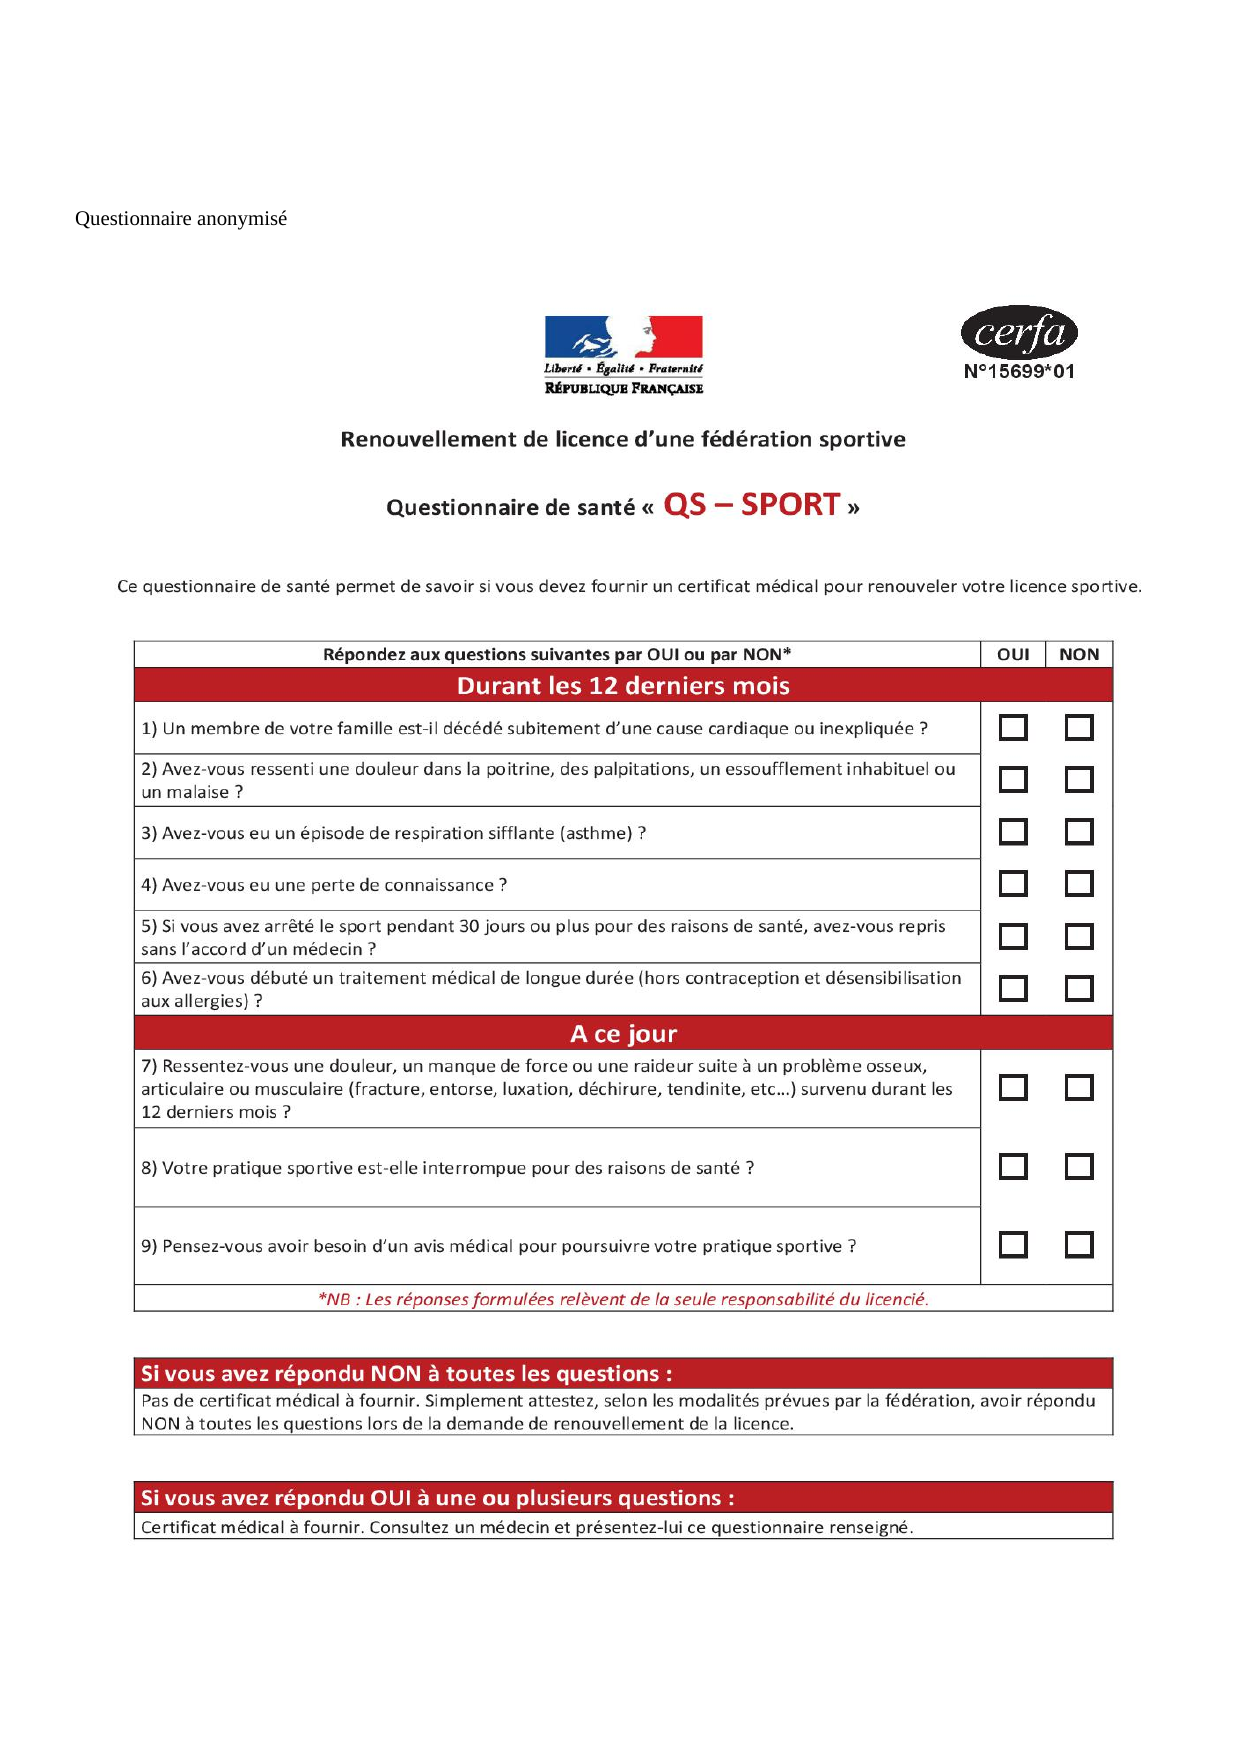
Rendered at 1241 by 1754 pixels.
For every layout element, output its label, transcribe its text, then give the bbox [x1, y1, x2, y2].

text Questionnaire anonymisé [75, 206, 1165, 230]
picture [78, 242, 1169, 1685]
